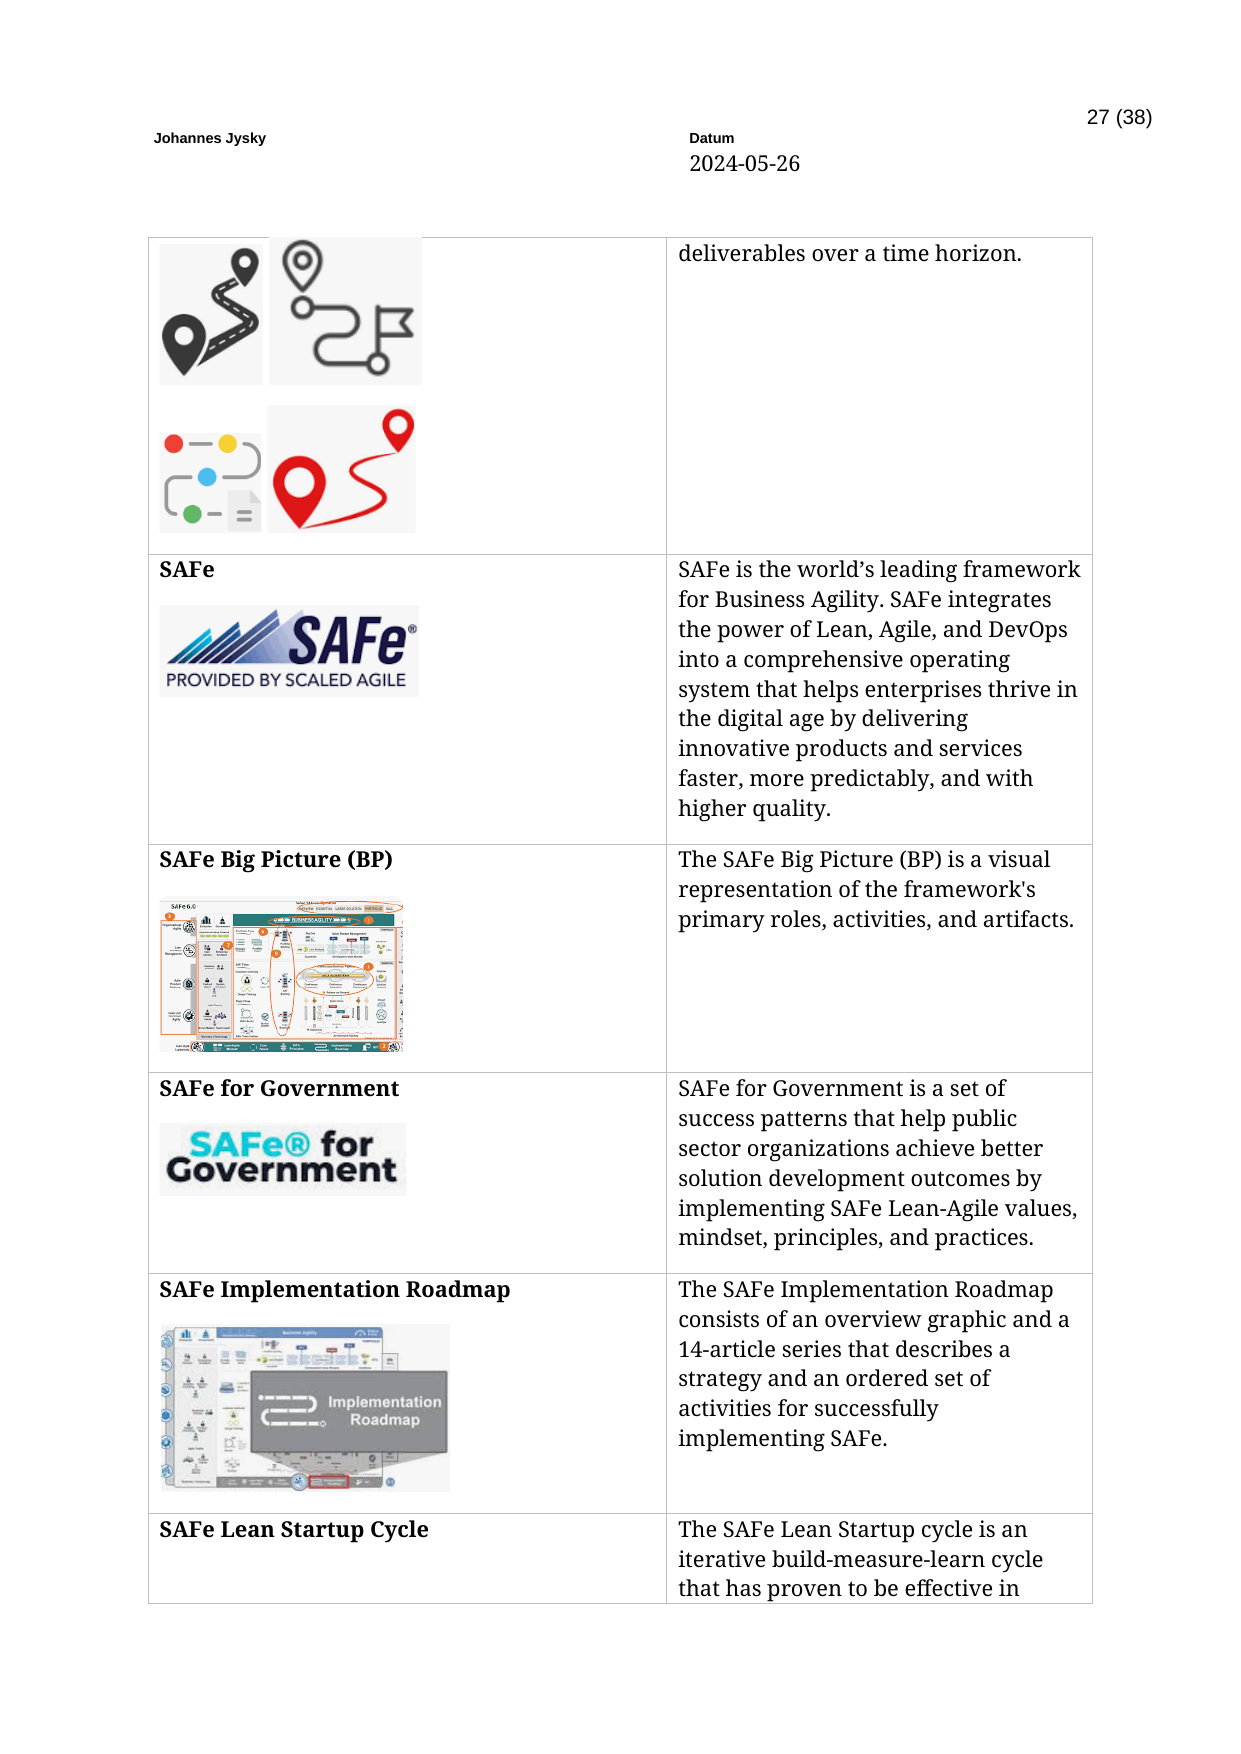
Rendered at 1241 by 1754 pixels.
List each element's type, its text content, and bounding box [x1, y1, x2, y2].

picture [159, 244, 263, 385]
picture [159, 605, 419, 697]
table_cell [667, 1514, 1092, 1603]
table_cell Roadmap [149, 238, 666, 553]
table_cell SAFe Big Picture (BP) [149, 845, 666, 1072]
table_cell SAFe Implementation Roadmap [149, 1274, 666, 1513]
table_cell SAFe for Government is a set of success patterns that help public sector organizations achieve better solution development outcomes by implementing SAFe Lean-Agile values, mindset, principles, and practices. [667, 1073, 1092, 1273]
picture [159, 895, 405, 1052]
table_cell The SAFe Implementation Roadmap consists of an overview graphic and a 14-article series that describes a strategy and an ordered set of activities for successfully implementing SAFe. [667, 1274, 1092, 1513]
table_cell SAFe is the world’s leading framework for Business Agility. SAFe integrates the power of Lean, Agile, and DevOps into a comprehensive operating system that helps enterprises thrive in the digital age by delivering innovative products and services faster, more predictably, and with higher quality. [667, 555, 1092, 843]
table_cell SAFe for Government [149, 1073, 666, 1273]
picture [268, 237, 422, 385]
table_cell The SAFe Big Picture (BP) is a visual representation of the framework's primary roles, activities, and artifacts. [667, 845, 1092, 1072]
table_cell SAFe [149, 555, 666, 843]
picture [159, 433, 262, 533]
picture [267, 405, 416, 533]
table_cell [149, 1514, 666, 1603]
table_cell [667, 238, 1092, 553]
picture [159, 1324, 451, 1492]
picture [159, 1123, 407, 1196]
